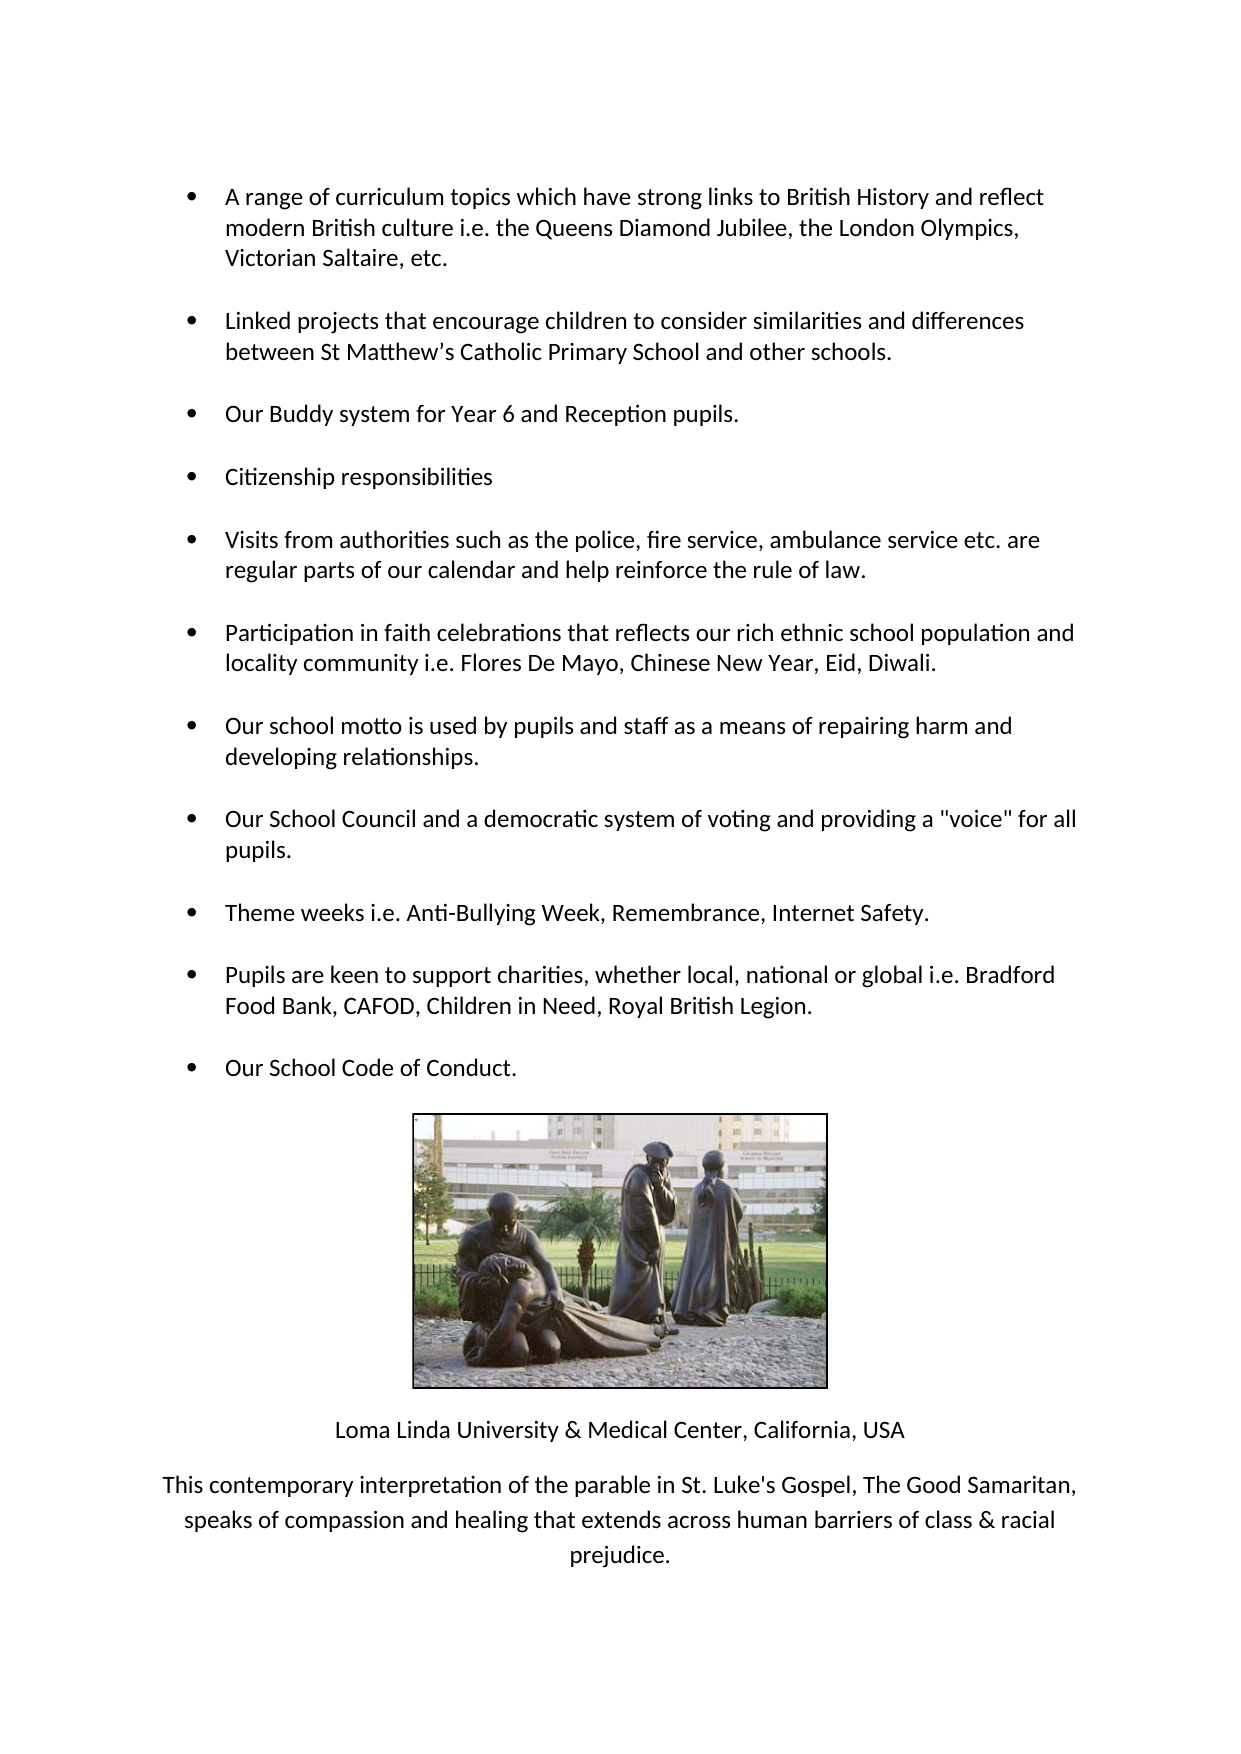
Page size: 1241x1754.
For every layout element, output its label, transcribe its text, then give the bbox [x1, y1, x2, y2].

list Visits from authorities such as the police, fire service, ambulance service etc. are regular parts of our calendar and help reinforce the rule of law. [187, 524, 1090, 585]
list Our School Council and a democratic system of voting and providing a "voice" for all pupils. [187, 803, 1090, 864]
list Our School Code of Conduct. [187, 1053, 1090, 1083]
list Theme weeks i.e. Anti-Bullying Week, Remembrance, Internet Safety. [187, 897, 1090, 927]
list A range of curriculum topics which have strong links to British History and reflect modern British culture i.e. the Queens Diamond Jubilee, the London Olympics, Victorian Saltaire, etc. [187, 181, 1090, 273]
picture [412, 1113, 828, 1389]
list Citizenship responsibilities [187, 461, 1090, 492]
list Pupils are keen to support charities, whether local, national or global i.e. Bradford Food Bank, CAFOD, Children in Need, Royal British Legion. [187, 959, 1090, 1020]
list Our school motto is used by pupils and staff as a means of repairing harm and developing relationships. [187, 710, 1090, 771]
text Loma Linda University & Medical Center, California, USA [150, 1414, 1090, 1444]
text This contemporary interpretation of the parable in St. Luke's Gospel, The Good Samaritan, speaks of compassion and healing that extends across human barriers of class & racial prejudice. [150, 1469, 1090, 1570]
list Participation in faith celebrations that reflects our rich ethnic school population and locality community i.e. Flores De Mayo, Chinese New Year, Eid, Diwali. [187, 617, 1090, 678]
list Linked projects that encourage children to consider similarities and differences between St Matthew’s Catholic Primary School and other schools. [187, 305, 1090, 366]
list Our Buddy system for Year 6 and Reception pupils. [187, 398, 1090, 429]
